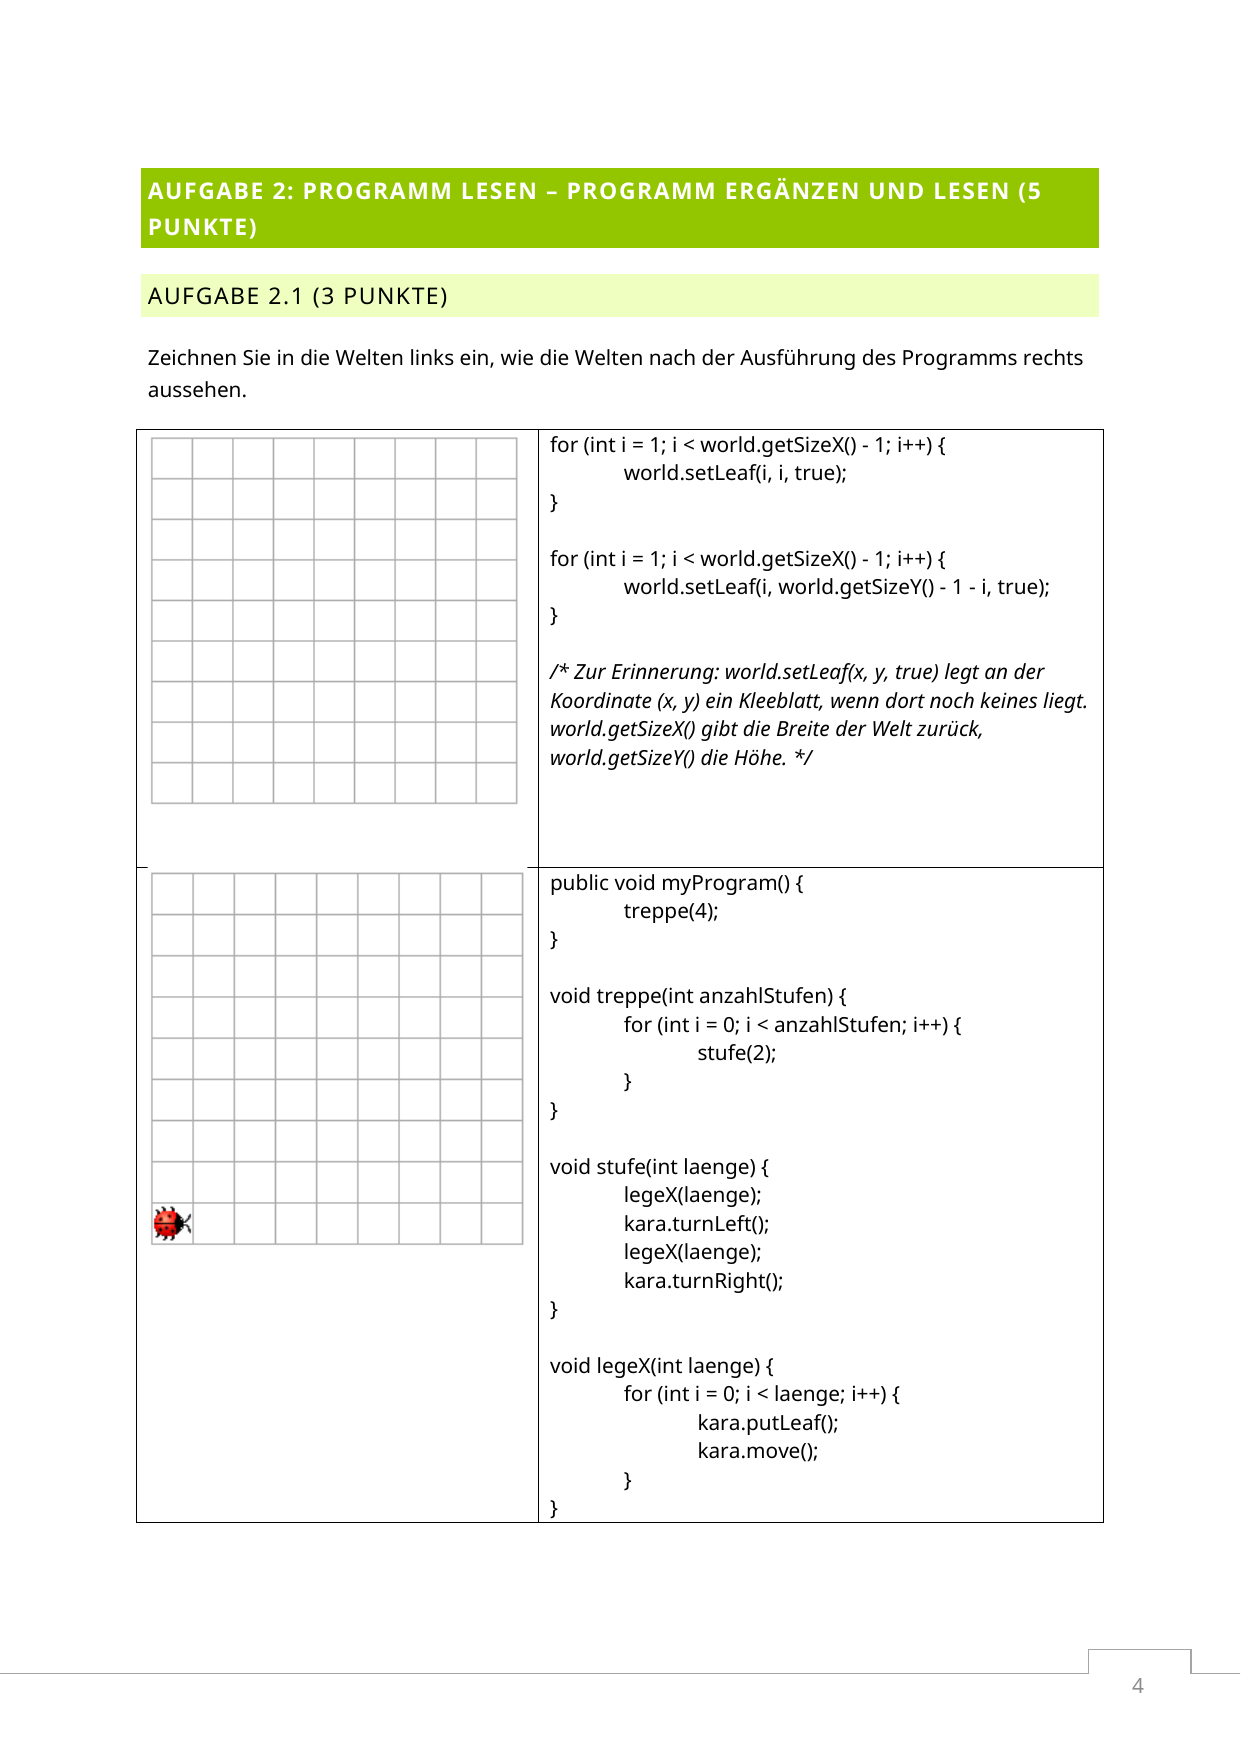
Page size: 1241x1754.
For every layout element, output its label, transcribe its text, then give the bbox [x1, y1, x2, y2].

picture [147, 430, 522, 810]
subtitle Aufgabe 2: PROGRAMM Lesen – Programm ERgänzen und lesen (5 Punkte) [148, 175, 1093, 242]
picture [147, 867, 528, 1251]
table_cell [137, 868, 538, 1522]
text Zeichnen Sie in die Welten links ein, wie die Welten nach der Ausführung des Programms rechts aussehen. [148, 343, 1093, 404]
table_header for (int i = 1; i < world.getSizeX() - 1; i++) { world.setLeaf(i, i, true); } for (int i = 1; i < world.getSizeX() - 1; i++) { world.setLeaf(i, world.getSizeY() - 1 - i, true); } /* Zur Erinnerung: world.setLeaf(x, y, true) legt an der Koordinate (x, y) ein Kleeblatt, wenn dort noch keines liegt. world.getSizeX() gibt die Breite der Welt zurück, world.getSizeY() die Höhe. */ [539, 430, 1103, 867]
table_cell public void myProgram() { treppe(4); } void treppe(int anzahlStufen) { for (int i = 0; i < anzahlStufen; i++) { stufe(2); } } void stufe(int laenge) { legeX(laenge); kara.turnLeft(); legeX(laenge); kara.turnRight(); } void legeX(int laenge) { for (int i = 0; i < laenge; i++) { kara.putLeaf(); kara.move(); } } [539, 868, 1103, 1522]
table_header [137, 430, 538, 867]
subtitle Aufgabe 2.1 (3 Punkte) [148, 280, 1093, 311]
